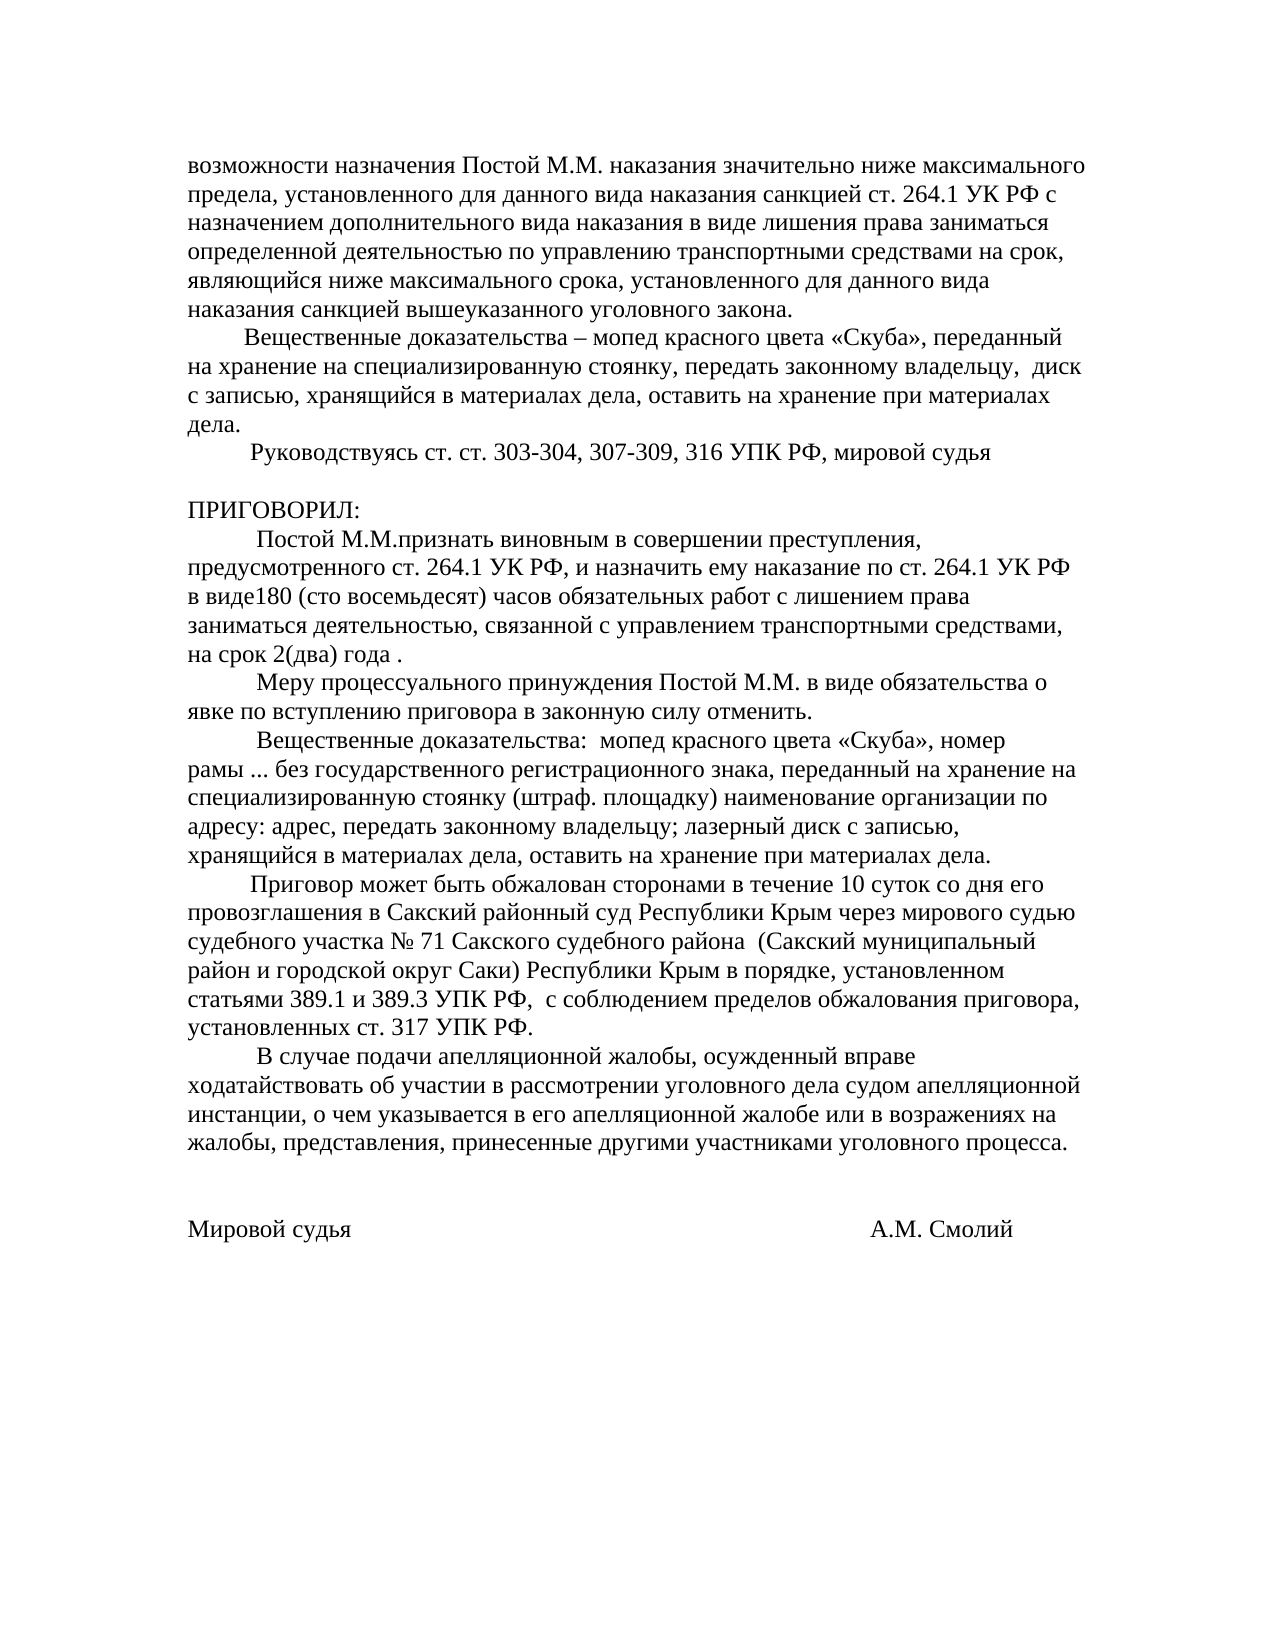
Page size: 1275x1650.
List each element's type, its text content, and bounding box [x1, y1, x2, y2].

text Меру процессуального принуждения Постой М.М. в виде обязательства о явке по вступлению приговора в законную силу отменить. [187, 667, 1087, 725]
text Вещественные доказательства – мопед красного цвета «Скуба», переданный на хранение на специализированную стоянку, передать законному владельцу, диск с записью, хранящийся в материалах дела, оставить на хранение при материалах дела. [187, 322, 1087, 437]
text ПРИГОВОРИЛ: [187, 495, 1087, 524]
text В случае подачи апелляционной жалобы, осужденный вправе ходатайствовать об участии в рассмотрении уголовного дела судом апелляционной инстанции, о чем указывается в его апелляционной жалобе или в возражениях на жалобы, представления, принесенные другими участниками уголовного процесса. [187, 1041, 1087, 1156]
text Постой М.М.признать виновным в совершении преступления, предусмотренного ст. 264.1 УК РФ, и назначить ему наказание по ст. 264.1 УК РФ в виде180 (сто восемьдесят) часов обязательных работ с лишением права заниматься деятельностью, связанной с управлением транспортными средствами, на срок 2(два) года . [187, 524, 1087, 667]
text Приговор может быть обжалован сторонами в течение 10 суток со дня его провозглашения в Сакский районный суд Республики Крым через мирового судью судебного участка № 71 Сакского судебного района (Сакский муниципальный район и городской округ Саки) Республики Крым в порядке, установленном статьями 389.1 и 389.3 УПК РФ, с соблюдением пределов обжалования приговора, установленных ст. 317 УПК РФ. [187, 869, 1087, 1041]
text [187, 150, 1087, 322]
text Мировой судья А.М. Смолий [187, 1214, 1087, 1242]
text Руководствуясь ст. ст. 303-304, 307-309, 316 УПК РФ, мировой судья [187, 437, 1087, 466]
text Вещественные доказательства: мопед красного цвета «Скуба», номер рамы ... без государственного регистрационного знака, переданный на хранение на специализированную стоянку (штраф. площадку) наименование организации по адресу: адрес, передать законному владельцу; лазерный диск с записью, хранящийся в материалах дела, оставить на хранение при материалах дела. [187, 725, 1087, 869]
